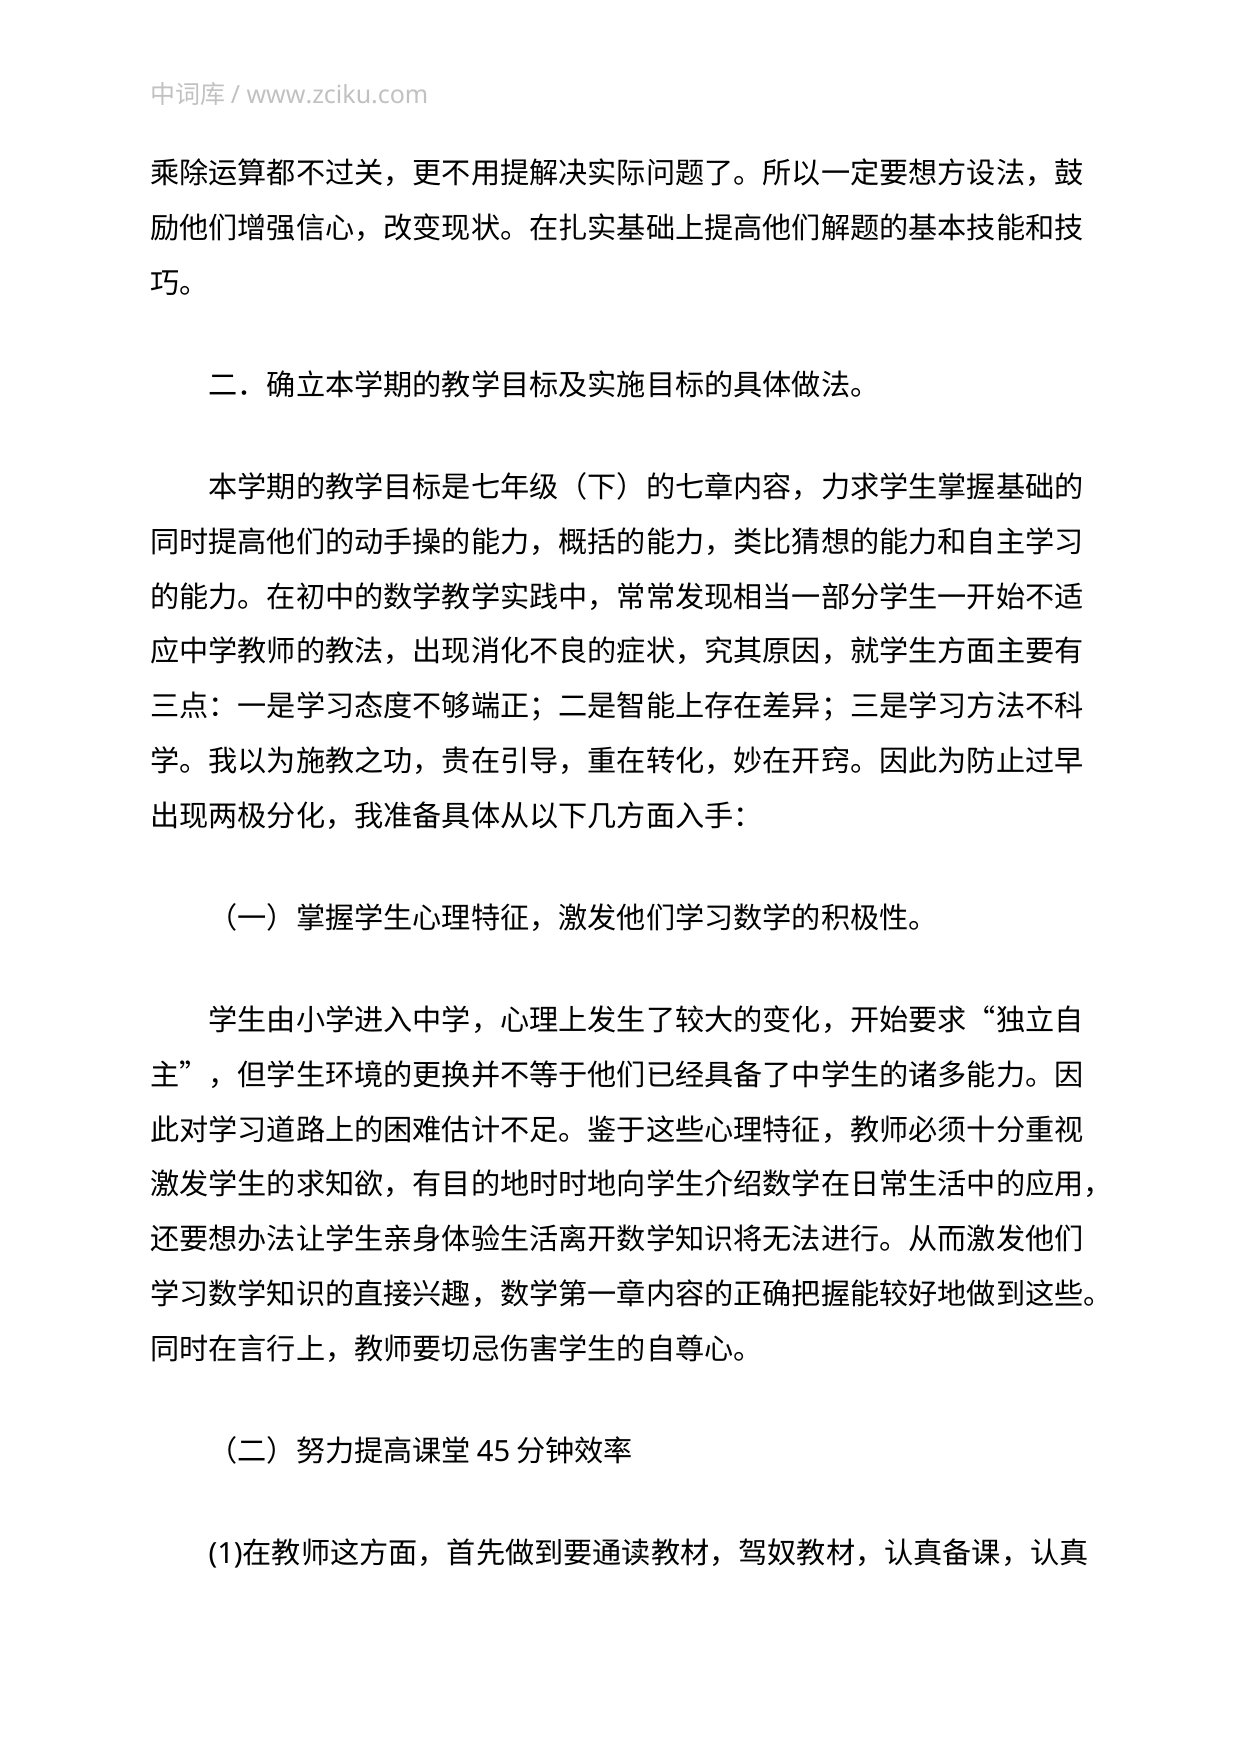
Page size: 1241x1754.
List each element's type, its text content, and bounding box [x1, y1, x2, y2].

text （二）努力提高课堂45分钟效率 [150, 1427, 1090, 1470]
text （一）掌握学生心理特征，激发他们学习数学的积极性。 [150, 894, 1090, 937]
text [150, 150, 1090, 302]
text 二．确立本学期的教学目标及实施目标的具体做法。 [150, 362, 1090, 404]
text 本学期的教学目标是七年级（下）的七章内容，力求学生掌握基础的同时提高他们的动手操的能力，概括的能力，类比猜想的能力和自主学习的能力。在初中的数学教学实践中，常常发现相当一部分学生一开始不适应中学教师的教法，出现消化不良的症状，究其原因，就学生方面主要有三点：一是学习态度不够端正；二是智能上存在差异；三是学习方法不科学。我以为施教之功，贵在引导，重在转化，妙在开窍。因此为防止过早出现两极分化，我准备具体从以下几方面入手： [150, 463, 1090, 835]
text 学生由小学进入中学，心理上发生了较大的变化，开始要求“独立自主”，但学生环境的更换并不等于他们已经具备了中学生的诸多能力。因此对学习道路上的困难估计不足。鉴于这些心理特征，教师必须十分重视激发学生的求知欲，有目的地时时地向学生介绍数学在日常生活中的应用，还要想办法让学生亲身体验生活离开数学知识将无法进行。从而激发他们学习数学知识的直接兴趣，数学第一章内容的正确把握能较好地做到这些。同时在言行上，教师要切忌伤害学生的自尊心。 [150, 996, 1090, 1368]
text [150, 1529, 1090, 1572]
